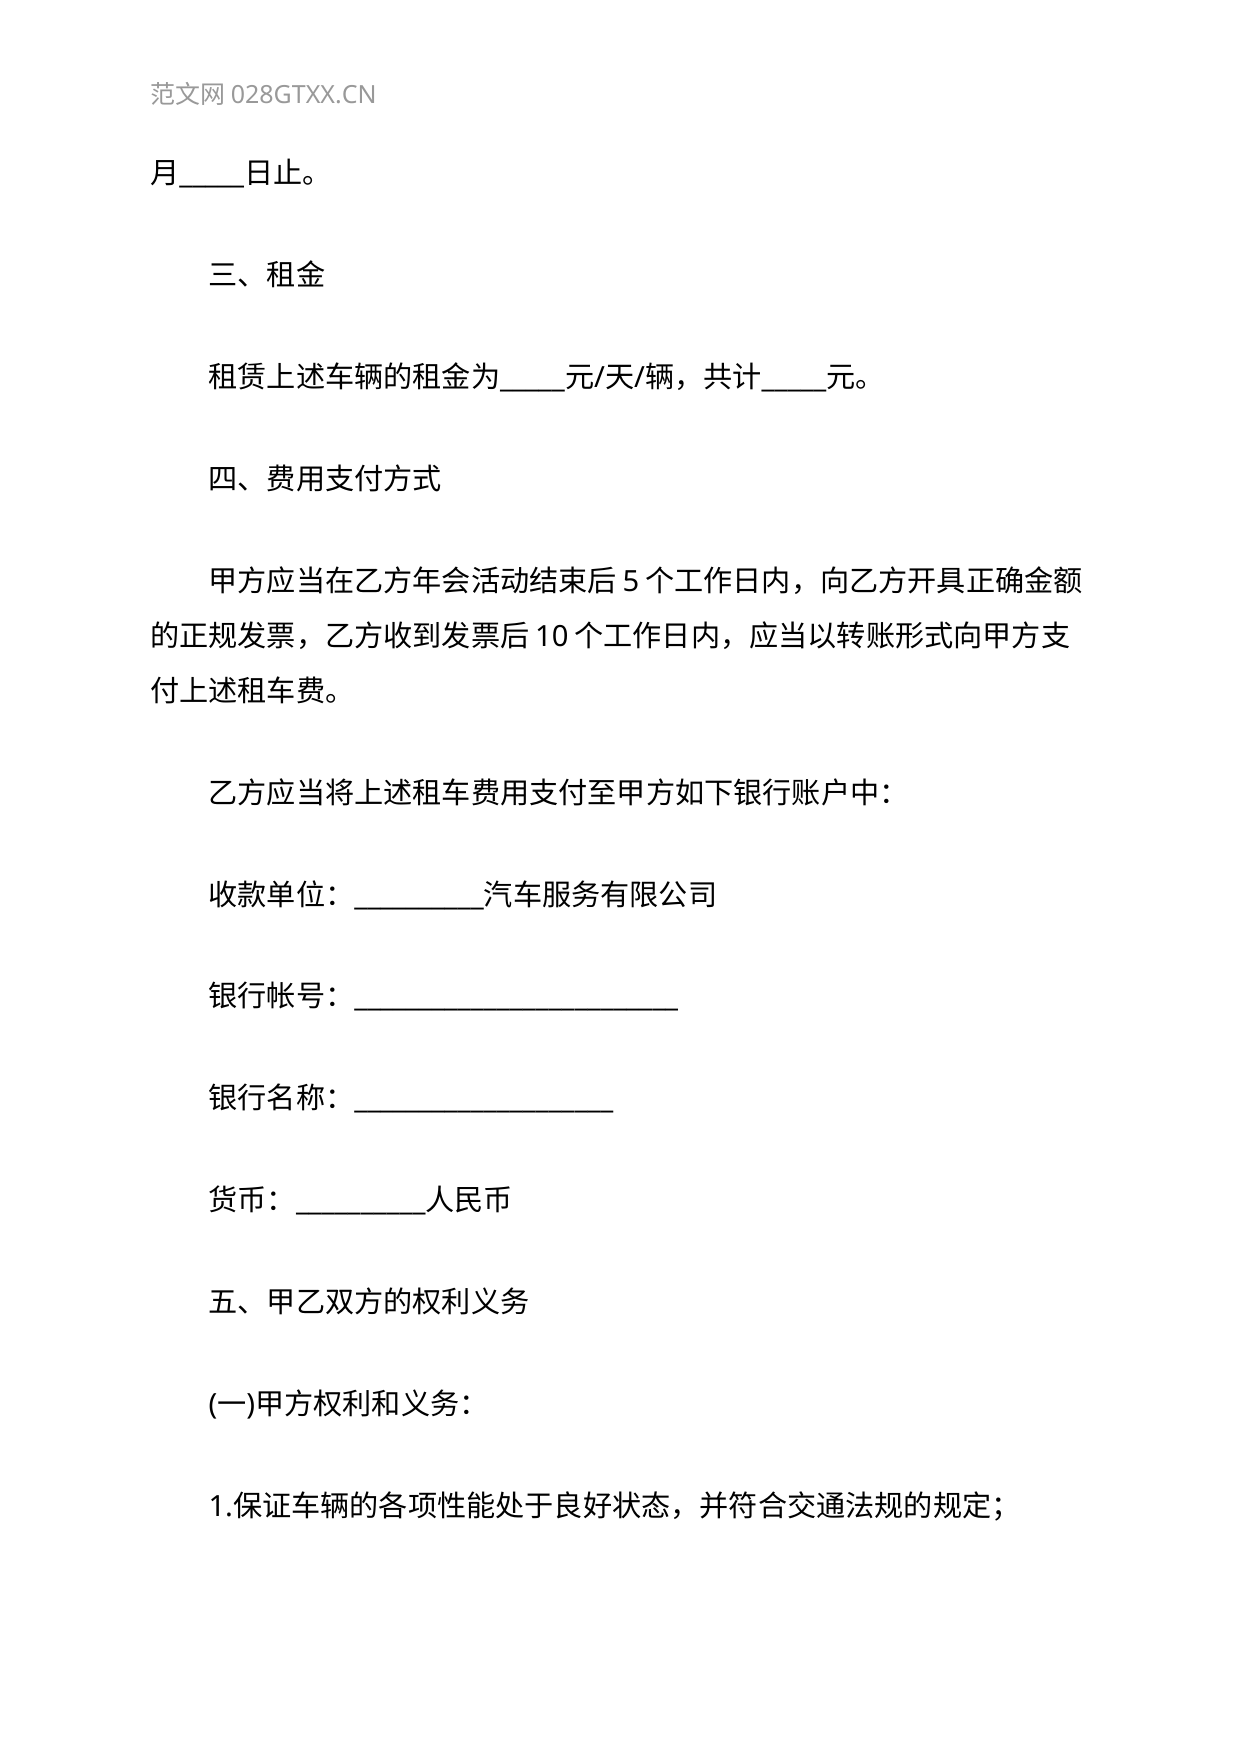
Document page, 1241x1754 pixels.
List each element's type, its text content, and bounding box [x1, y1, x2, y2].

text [150, 150, 1090, 192]
text 甲方应当在乙方年会活动结束后5个工作日内，向乙方开具正确金额的正规发票，乙方收到发票后10个工作日内，应当以转账形式向甲方支付上述租车费。 [150, 557, 1090, 710]
text (一)甲方权利和义务： [150, 1381, 1090, 1423]
text 五、甲乙双方的权利义务 [150, 1279, 1090, 1321]
text 租赁上述车辆的租金为_____元/天/辆，共计_____元。 [150, 354, 1090, 396]
text 银行帐号：_________________________ [150, 973, 1090, 1015]
text 四、费用支付方式 [150, 456, 1090, 498]
text 三、租金 [150, 252, 1090, 294]
text 货币：__________人民币 [150, 1177, 1090, 1219]
text 收款单位：__________汽车服务有限公司 [150, 871, 1090, 913]
text 银行名称：____________________ [150, 1075, 1090, 1117]
text 乙方应当将上述租车费用支付至甲方如下银行账户中： [150, 769, 1090, 812]
text 1.保证车辆的各项性能处于良好状态，并符合交通法规的规定； [150, 1483, 1090, 1525]
